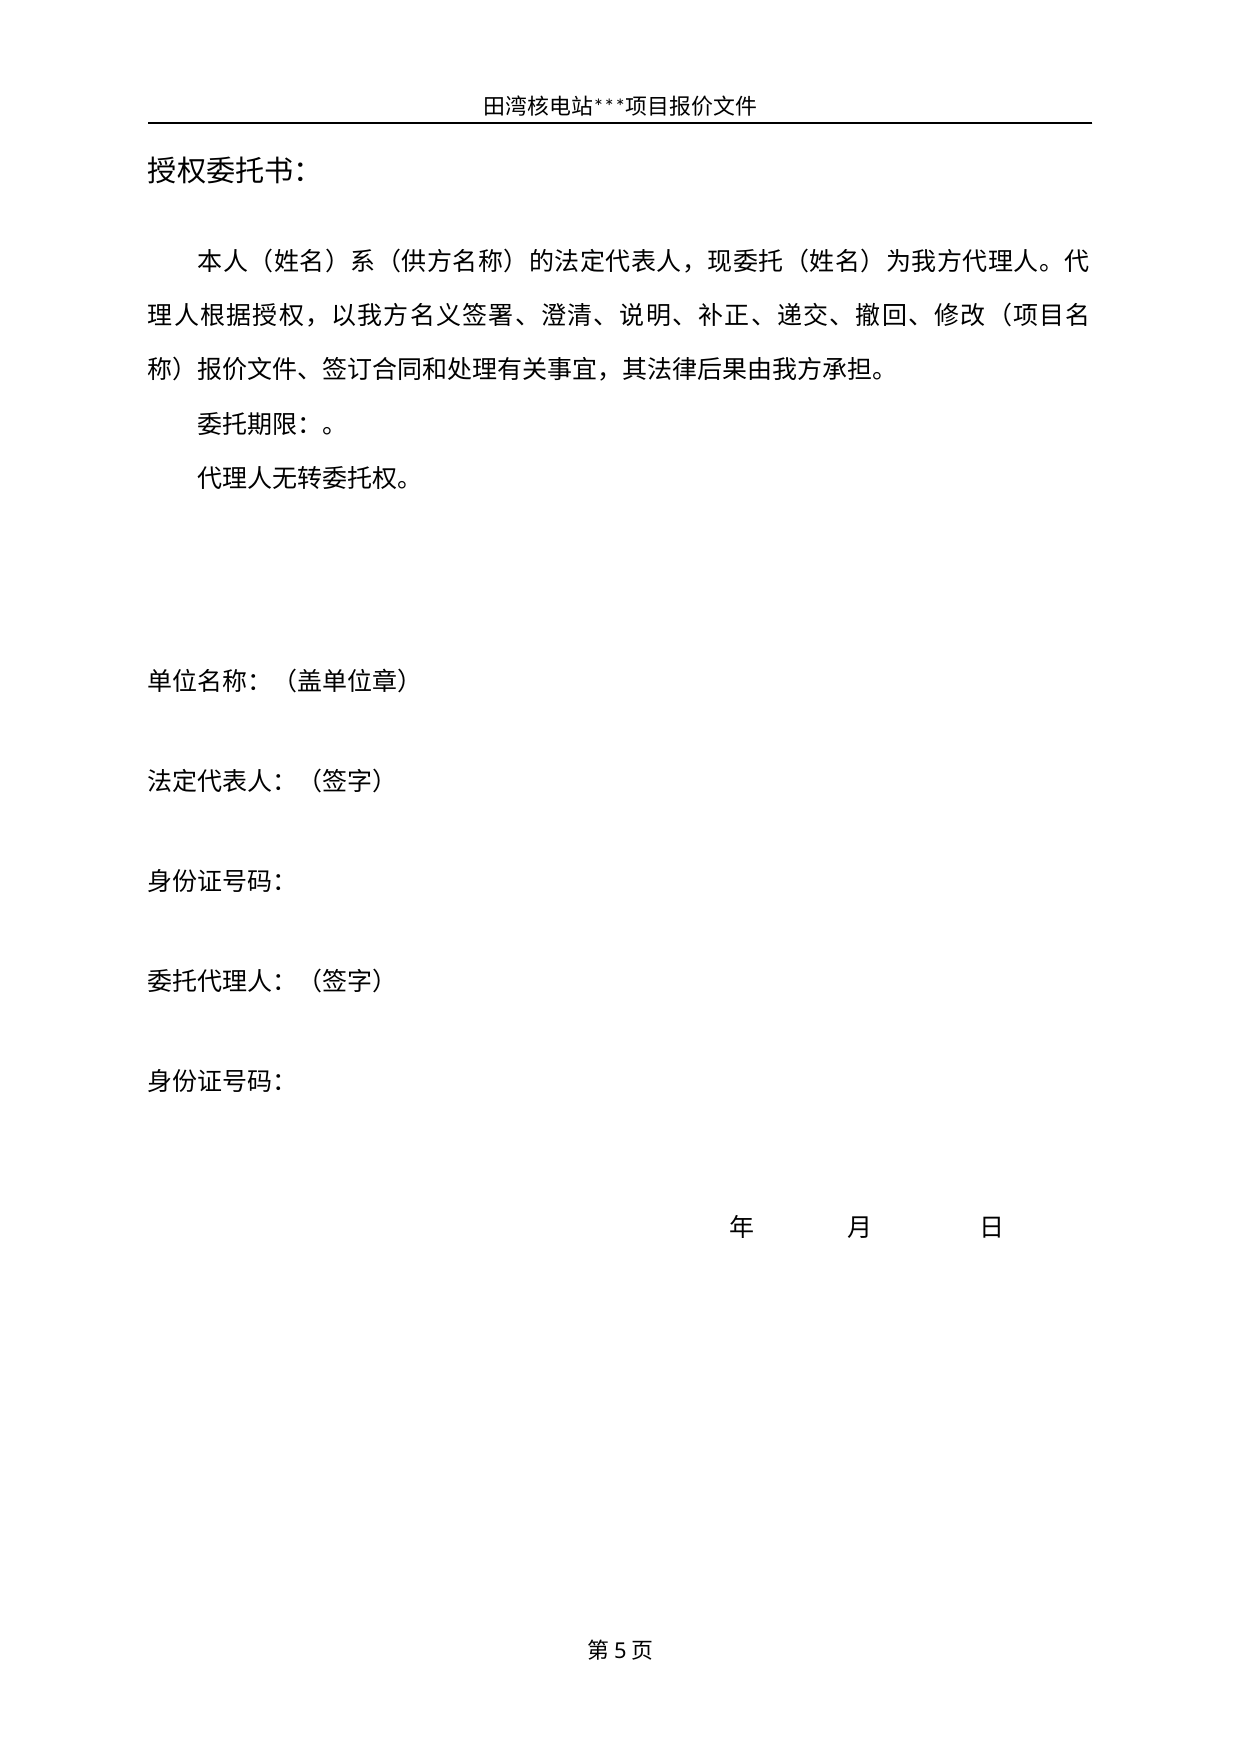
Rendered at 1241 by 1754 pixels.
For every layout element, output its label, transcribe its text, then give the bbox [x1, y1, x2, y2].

text 法定代表人：（签字） [148, 761, 1092, 797]
text 委托期限：。 [148, 404, 1092, 441]
text 身份证号码： [148, 861, 1092, 897]
text 身份证号码： [148, 1061, 1092, 1098]
text 年 月 日 [716, 1207, 1042, 1243]
text 委托代理人：（签字） [148, 961, 1092, 997]
text 单位名称：（盖单位章） [148, 661, 1092, 697]
text 授权委托书： [148, 148, 1092, 190]
text 代理人无转委托权。 [148, 459, 1092, 495]
text 本人（姓名）系（供方名称）的法定代表人，现委托（姓名）为我方代理人。代理人根据授权，以我方名义签署、澄清、说明、补正、递交、撤回、修改（项目名称）报价文件、签订合同和处理有关事宜，其法律后果由我方承担。 [148, 241, 1092, 386]
